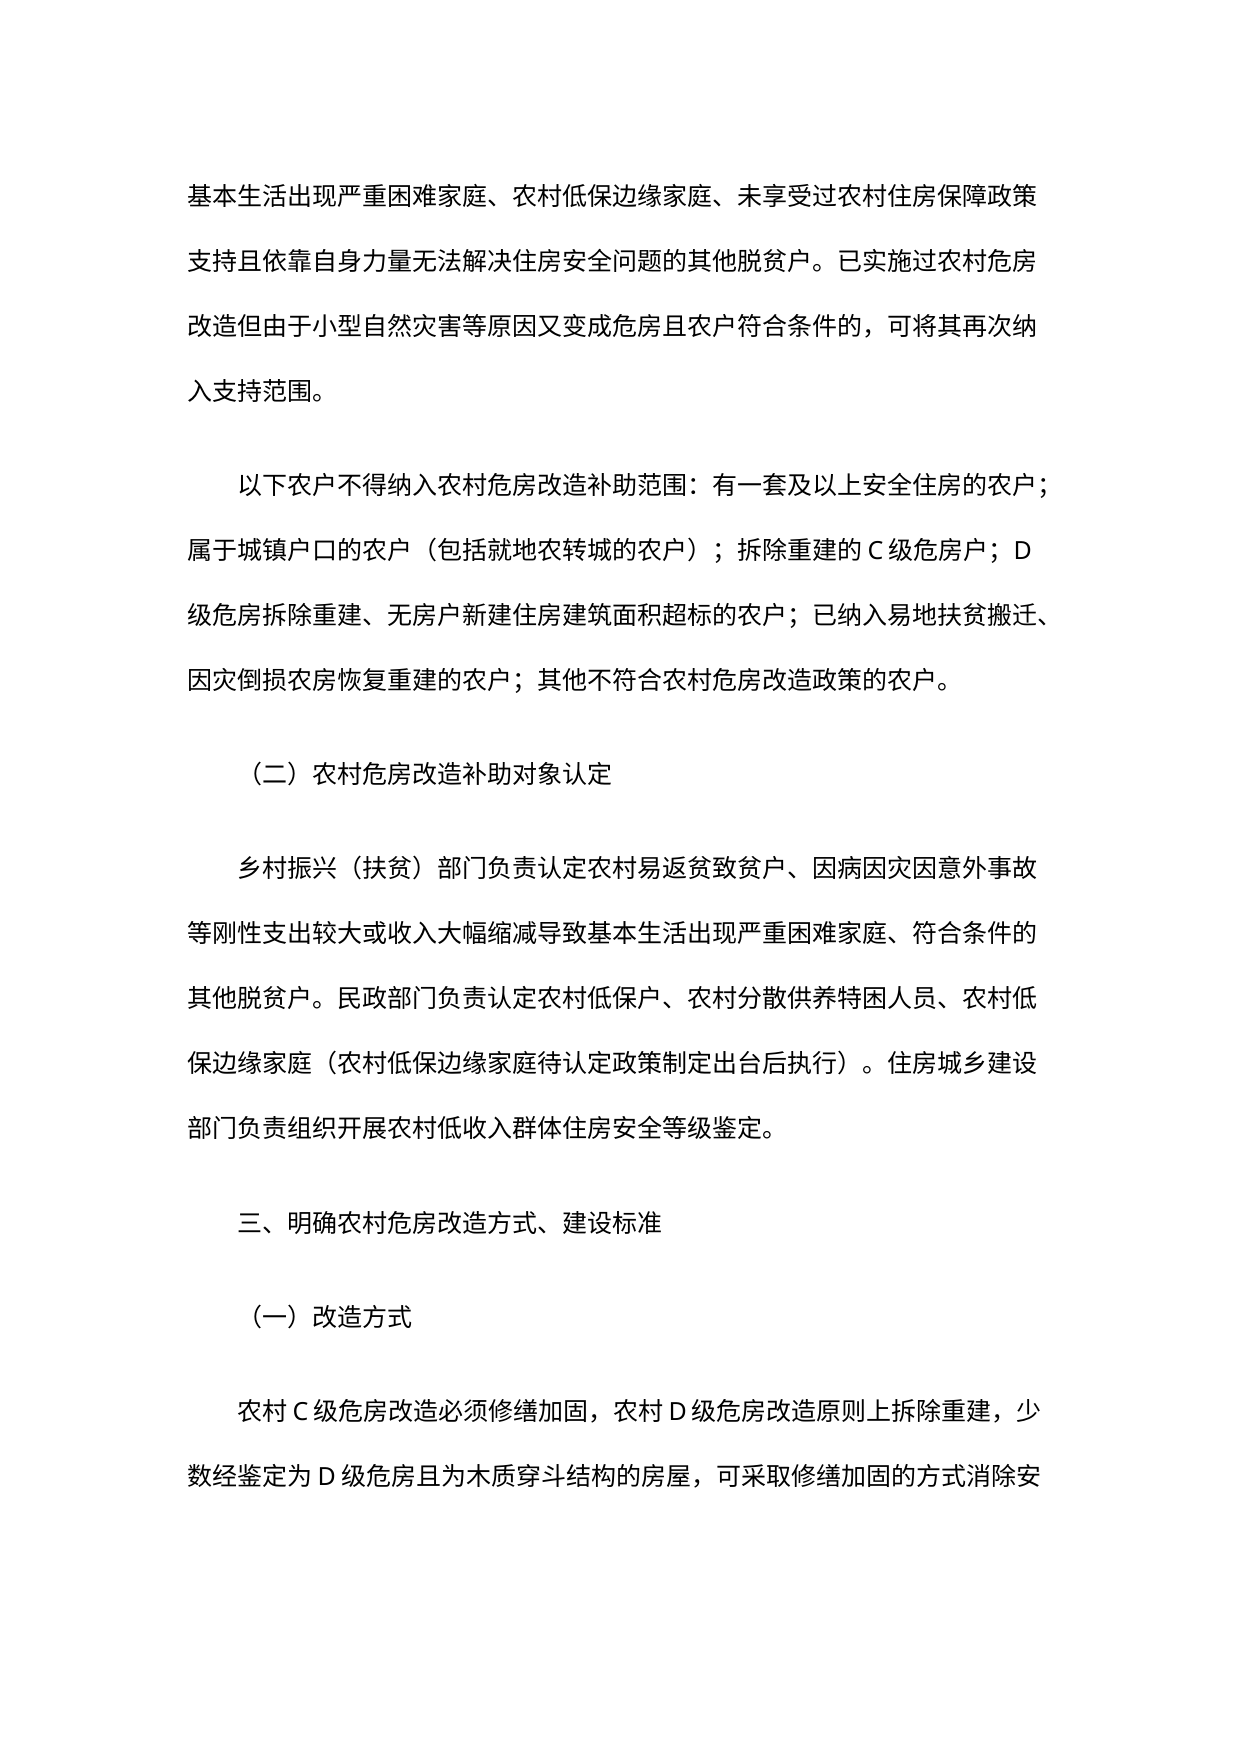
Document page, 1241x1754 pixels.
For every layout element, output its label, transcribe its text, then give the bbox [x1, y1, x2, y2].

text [187, 1377, 1053, 1507]
text （二）农村危房改造补助对象认定 [187, 740, 1053, 805]
text （一）改造方式 [187, 1283, 1053, 1348]
text 乡村振兴（扶贫）部门负责认定农村易返贫致贫户、因病因灾因意外事故等刚性支出较大或收入大幅缩减导致基本生活出现严重困难家庭、符合条件的其他脱贫户。民政部门负责认定农村低保户、农村分散供养特困人员、农村低保边缘家庭（农村低保边缘家庭待认定政策制定出台后执行）。住房城乡建设部门负责组织开展农村低收入群体住房安全等级鉴定。 [187, 834, 1053, 1159]
text 三、明确农村危房改造方式、建设标准 [187, 1189, 1053, 1254]
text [187, 162, 1053, 422]
text 以下农户不得纳入农村危房改造补助范围：有一套及以上安全住房的农户；属于城镇户口的农户（包括就地农转城的农户）；拆除重建的C级危房户；D级危房拆除重建、无房户新建住房建筑面积超标的农户；已纳入易地扶贫搬迁、因灾倒损农房恢复重建的农户；其他不符合农村危房改造政策的农户。 [187, 451, 1053, 711]
